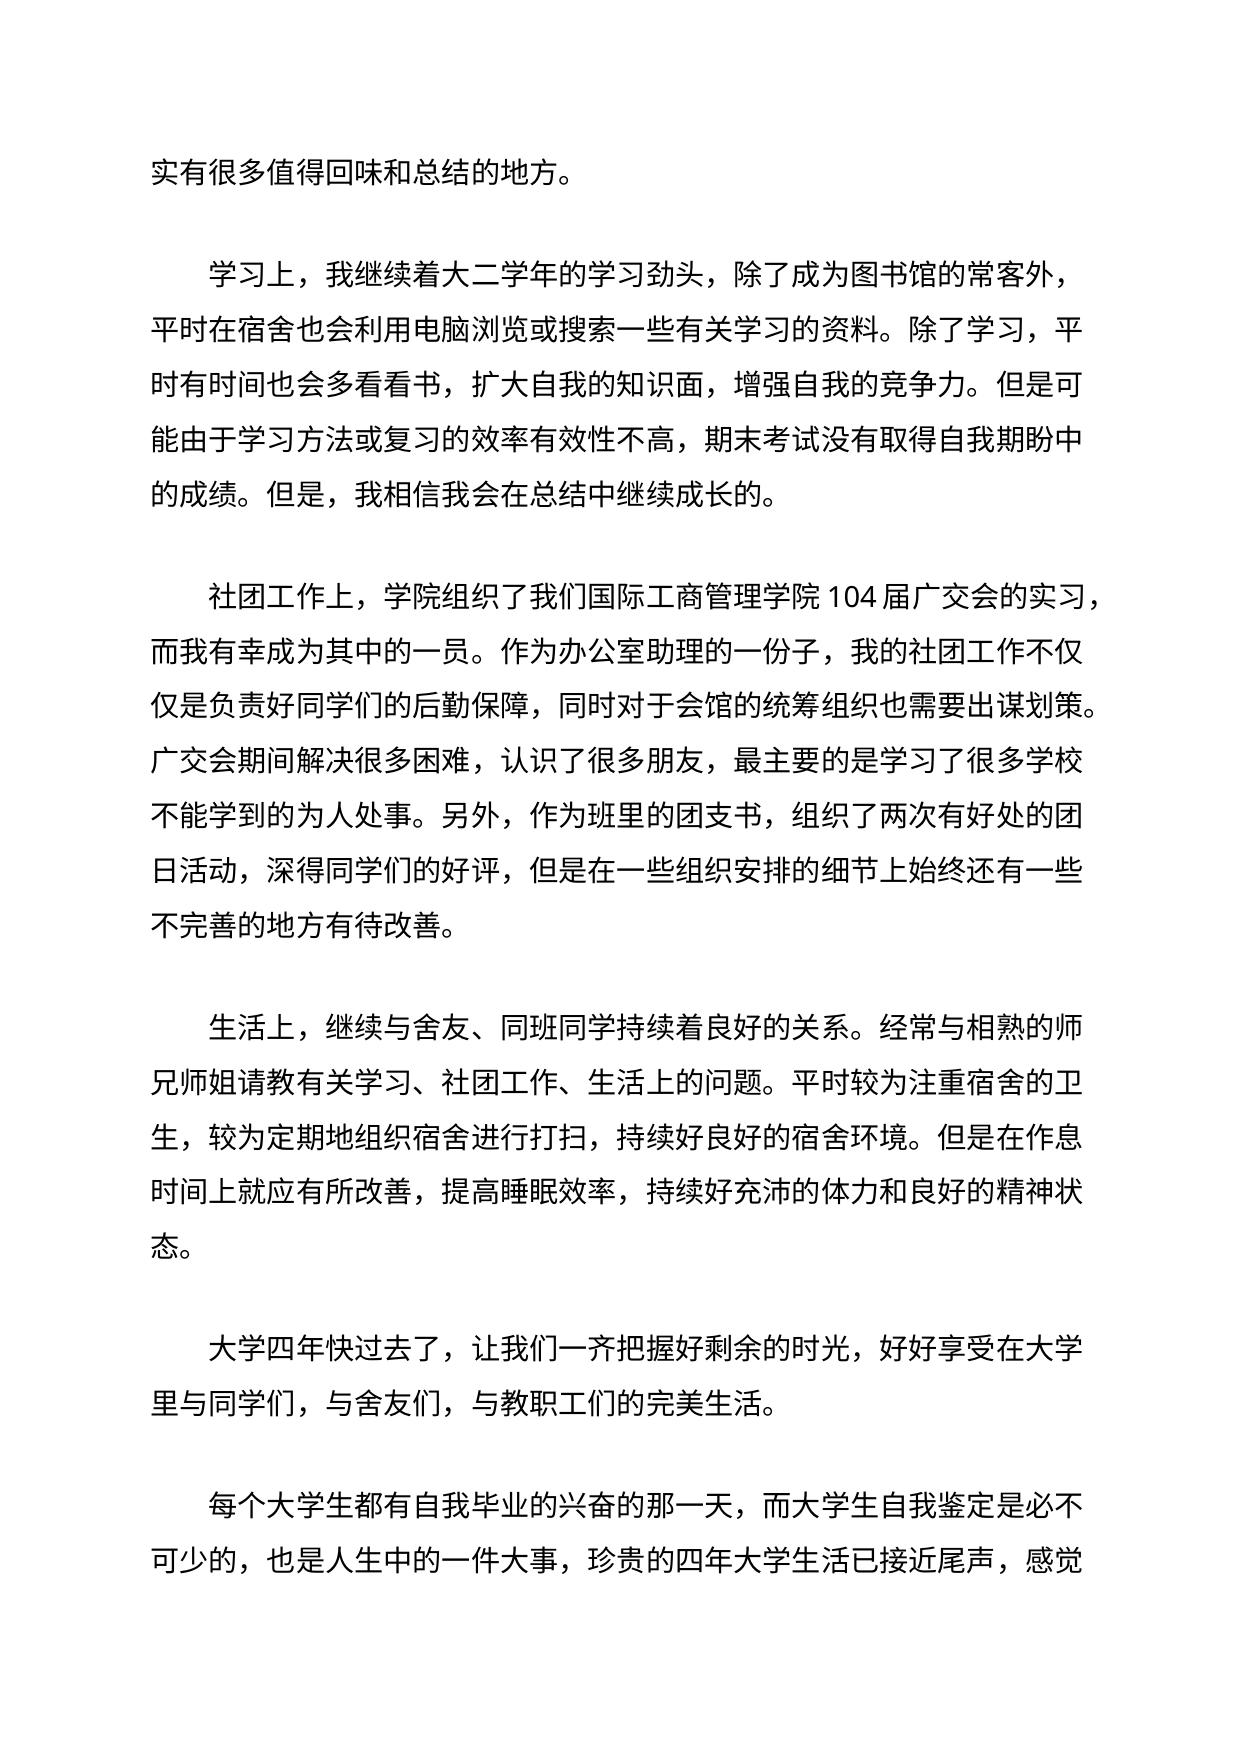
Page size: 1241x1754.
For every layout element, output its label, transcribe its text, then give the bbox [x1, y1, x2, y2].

text 学习上，我继续着大二学年的学习劲头，除了成为图书馆的常客外，平时在宿舍也会利用电脑浏览或搜索一些有关学习的资料。除了学习，平时有时间也会多看看书，扩大自我的知识面，增强自我的竞争力。但是可能由于学习方法或复习的效率有效性不高，期末考试没有取得自我期盼中的成绩。但是，我相信我会在总结中继续成长的。 [150, 252, 1090, 514]
text 大学四年快过去了，让我们一齐把握好剩余的时光，好好享受在大学里与同学们，与舍友们，与教职工们的完美生活。 [150, 1326, 1090, 1423]
text 生活上，继续与舍友、同班同学持续着良好的关系。经常与相熟的师兄师姐请教有关学习、社团工作、生活上的问题。平时较为注重宿舍的卫生，较为定期地组织宿舍进行打扫，持续好良好的宿舍环境。但是在作息时间上就应有所改善，提高睡眠效率，持续好充沛的体力和良好的精神状态。 [150, 1004, 1090, 1266]
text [150, 150, 1090, 192]
text 社团工作上，学院组织了我们国际工商管理学院104届广交会的实习，而我有幸成为其中的一员。作为办公室助理的一份子，我的社团工作不仅仅是负责好同学们的后勤保障，同时对于会馆的统筹组织也需要出谋划策。广交会期间解决很多困难，认识了很多朋友，最主要的是学习了很多学校不能学到的为人处事。另外，作为班里的团支书，组织了两次有好处的团日活动，深得同学们的好评，但是在一些组织安排的细节上始终还有一些不完善的地方有待改善。 [150, 573, 1090, 945]
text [150, 1482, 1090, 1579]
